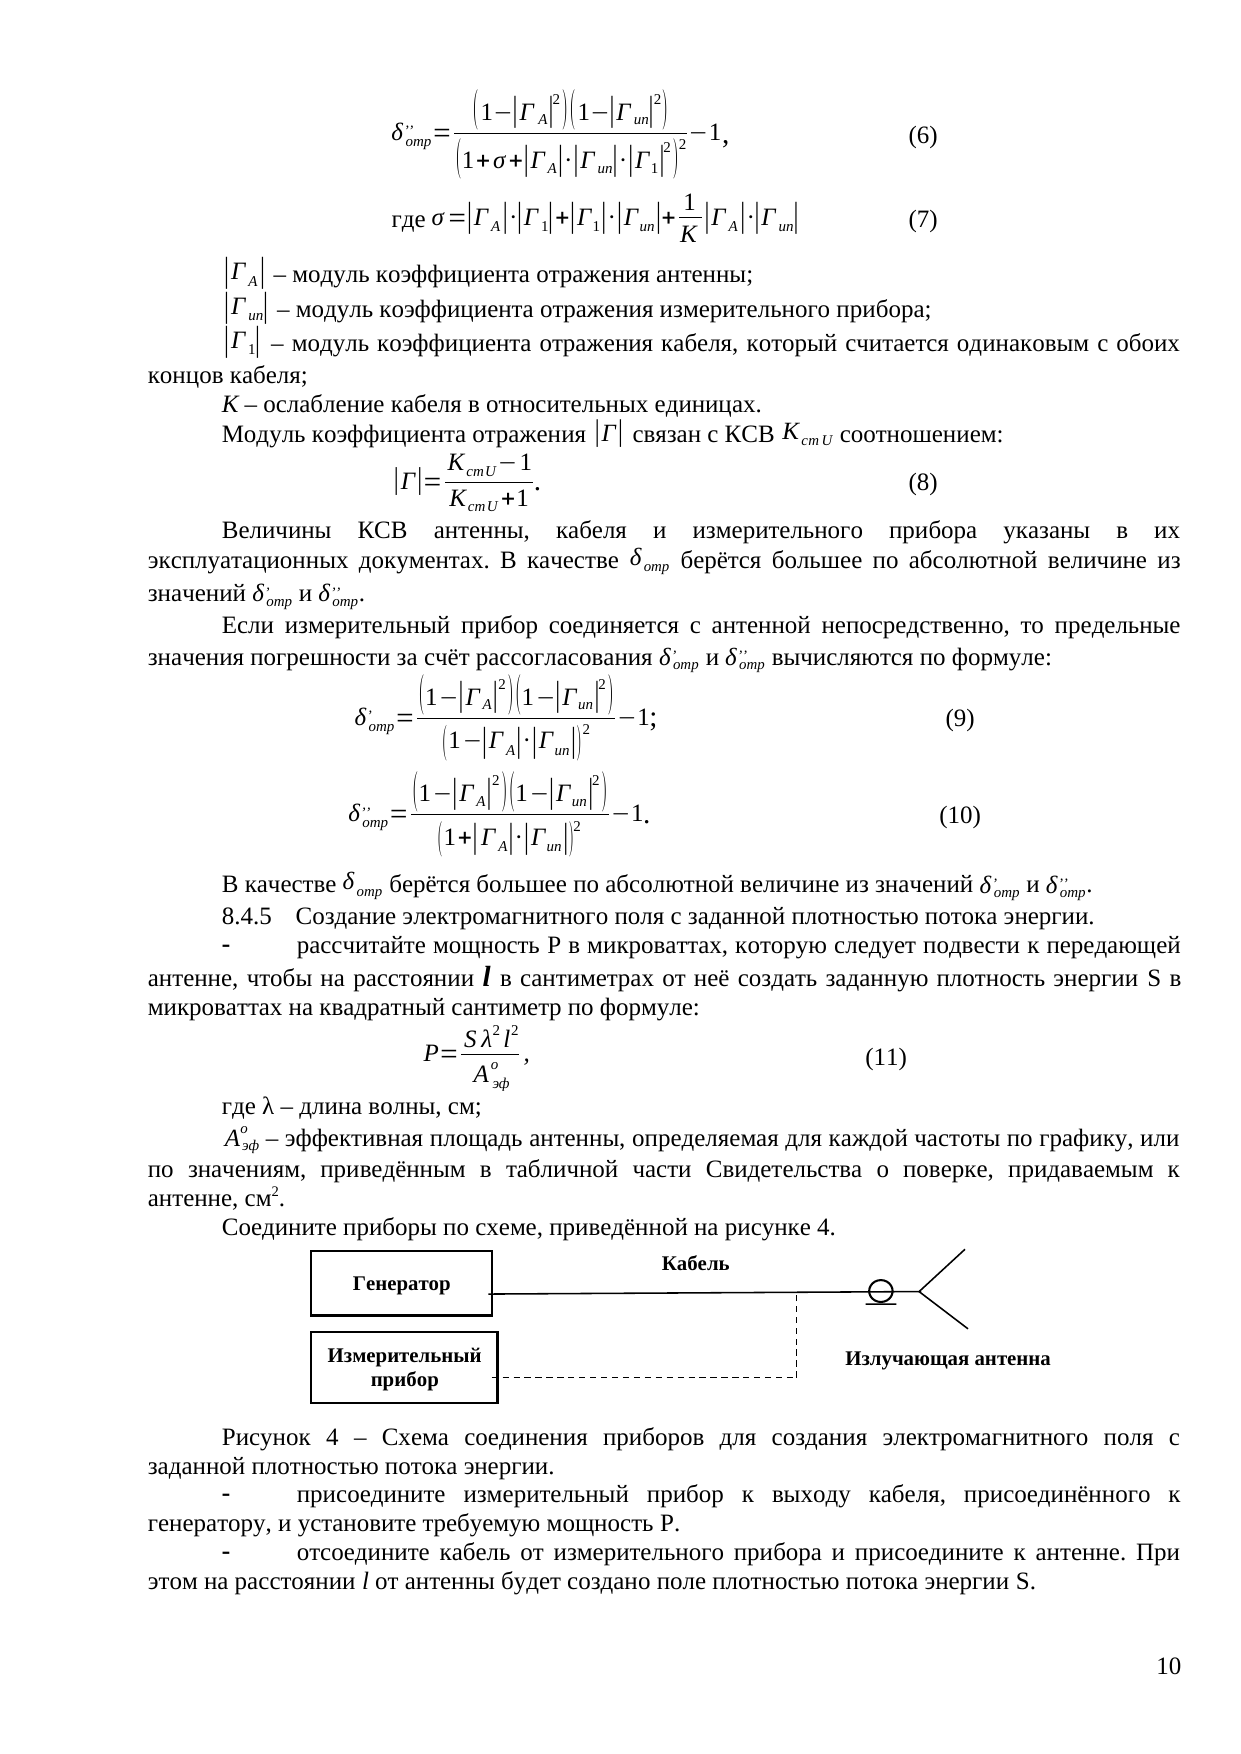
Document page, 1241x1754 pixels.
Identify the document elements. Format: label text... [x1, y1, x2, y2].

text Если измерительный прибор соединяется с антенной непосредственно, то предельные значения погрешности за счёт рассогласования и вычисляются по формуле: [148, 610, 1181, 674]
list Создание электромагнитного поля с заданной плотностью потока энергии. [148, 901, 1181, 930]
text – модуль коэффициента отражения антенны; [148, 256, 1181, 291]
list рассчитайте мощность P в микроваттах, которую следует подвести к передающей антенне, чтобы на расстоянии l в сантиметрах от неё создать заданную плотность энергии S в микроваттах на квадратный сантиметр по формуле: [148, 930, 1181, 1021]
text где λ – длина волны, см; [148, 1091, 1181, 1120]
text К – ослабление кабеля в относительных единицах. [148, 389, 1181, 417]
text ; (9) [148, 674, 1181, 762]
text Величины КСВ антенны, кабеля и измерительного прибора указаны в их эксплуатационных документах. В качестве берётся большее по абсолютной величине из значений и . [148, 515, 1181, 610]
text – модуль коэффициента отражения измерительного прибора; [148, 291, 1181, 325]
text . (10) [148, 770, 1181, 858]
list присоедините измерительный прибор к выходу кабеля, присоединённого к генератору, и установите требуемую мощность P. [148, 1479, 1181, 1537]
text Модуль коэффициента отражения связан с КСВ соотношением: [148, 417, 1181, 449]
text – модуль коэффициента отражения кабеля, который считается одинаковым с обоих концов кабеля; [148, 325, 1181, 389]
text . (8) [148, 449, 1181, 515]
text Соедините приборы по схеме, приведённой на рисунке 4. [222, 1212, 1181, 1241]
list отсоедините кабель от измерительного прибора и присоедините к антенне. При этом на расстоянии l от антенны будет создано поле плотностью потока энергии S. [148, 1537, 1181, 1594]
text (11) [148, 1021, 1181, 1091]
text В качестве берётся большее по абсолютной величине из значений и . [148, 866, 1181, 901]
text Рисунок 4 – Схема соединения приборов для создания электромагнитного поля с заданной плотностью потока энергии. [148, 1422, 1181, 1479]
text – эффективная площадь антенны, определяемая для каждой частоты по графику, или по значениям, приведённым в табличной части Свидетельства о поверке, придаваемым к антенне, см2. [148, 1120, 1181, 1212]
text где (7) [148, 189, 1181, 248]
text , (6) [148, 89, 1181, 181]
